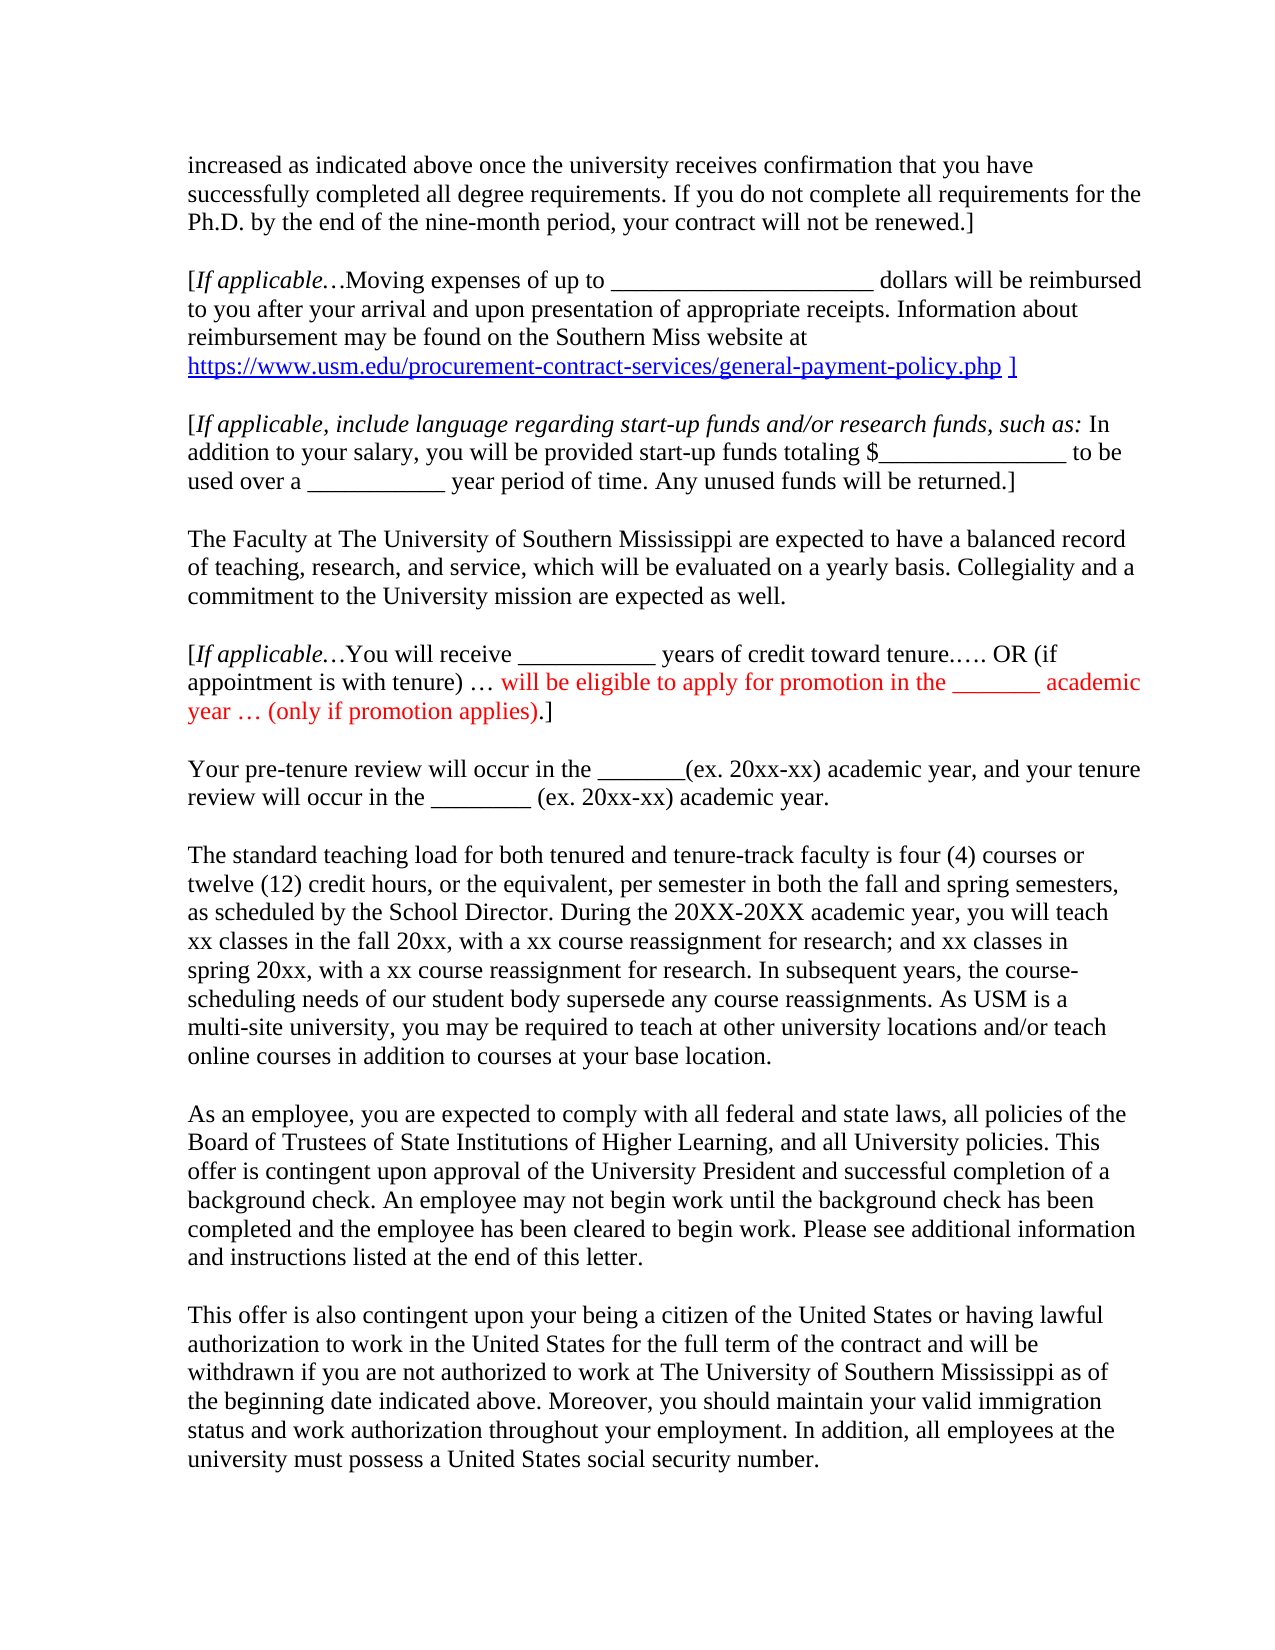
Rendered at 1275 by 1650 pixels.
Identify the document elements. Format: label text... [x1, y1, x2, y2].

text The Faculty at The University of Southern Mississippi are expected to have a balanced record of teaching, research, and service, which will be evaluated on a yearly basis. Collegiality and a commitment to the University mission are expected as well. [187, 524, 1143, 610]
text [If applicable…You will receive ___________ years of credit toward tenure.…. OR (if appointment is with tenure) … will be eligible to apply for promotion in the _______ academic year … (only if promotion applies).] [187, 639, 1143, 725]
text As an employee, you are expected to comply with all federal and state laws, all policies of the Board of Trustees of State Institutions of Higher Learning, and all University policies. This offer is contingent upon approval of the University President and successful completion of a background check. An employee may not begin work until the background check has been completed and the employee has been cleared to begin work. Please see additional information and instructions listed at the end of this letter. [187, 1099, 1143, 1271]
text The standard teaching load for both tenured and tenure-track faculty is four (4) courses or twelve (12) credit hours, or the equivalent, per semester in both the fall and spring semesters, as scheduled by the School Director. During the 20XX-20XX academic year, you will teach xx classes in the fall 20xx, with a xx course reassignment for research; and xx classes in spring 20xx, with a xx course reassignment for research. In subsequent years, the course-scheduling needs of our student body supersede any course reassignments. As USM is a multi-site university, you may be required to teach at other university locations and/or teach online courses in addition to courses at your base location. [187, 840, 1125, 1070]
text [187, 150, 1143, 236]
text [If applicable…Moving expenses of up to _____________________ dollars will be reimbursed to you after your arrival and upon presentation of appropriate receipts. Information about reimbursement may be found on the Southern Miss website at https://www.usm.edu/procurement-contract-services/general-payment-policy.php ] [187, 265, 1143, 380]
text [If applicable, include language regarding start-up funds and/or research funds, such as: In addition to your salary, you will be provided start-up funds totaling $_______________ to be used over a ___________ year period of time. Any unused funds will be returned.] [187, 409, 1143, 495]
text This offer is also contingent upon your being a citizen of the United States or having lawful authorization to work in the United States for the full term of the contract and will be withdrawn if you are not authorized to work at The University of Southern Mississippi as of the beginning date indicated above. Moreover, you should maintain your valid immigration status and work authorization throughout your employment. In addition, all employees at the university must possess a United States social security number. [187, 1300, 1143, 1472]
text Your pre-tenure review will occur in the _______(ex. 20xx-xx) academic year, and your tenure review will occur in the ________ (ex. 20xx-xx) academic year. [187, 754, 1143, 811]
